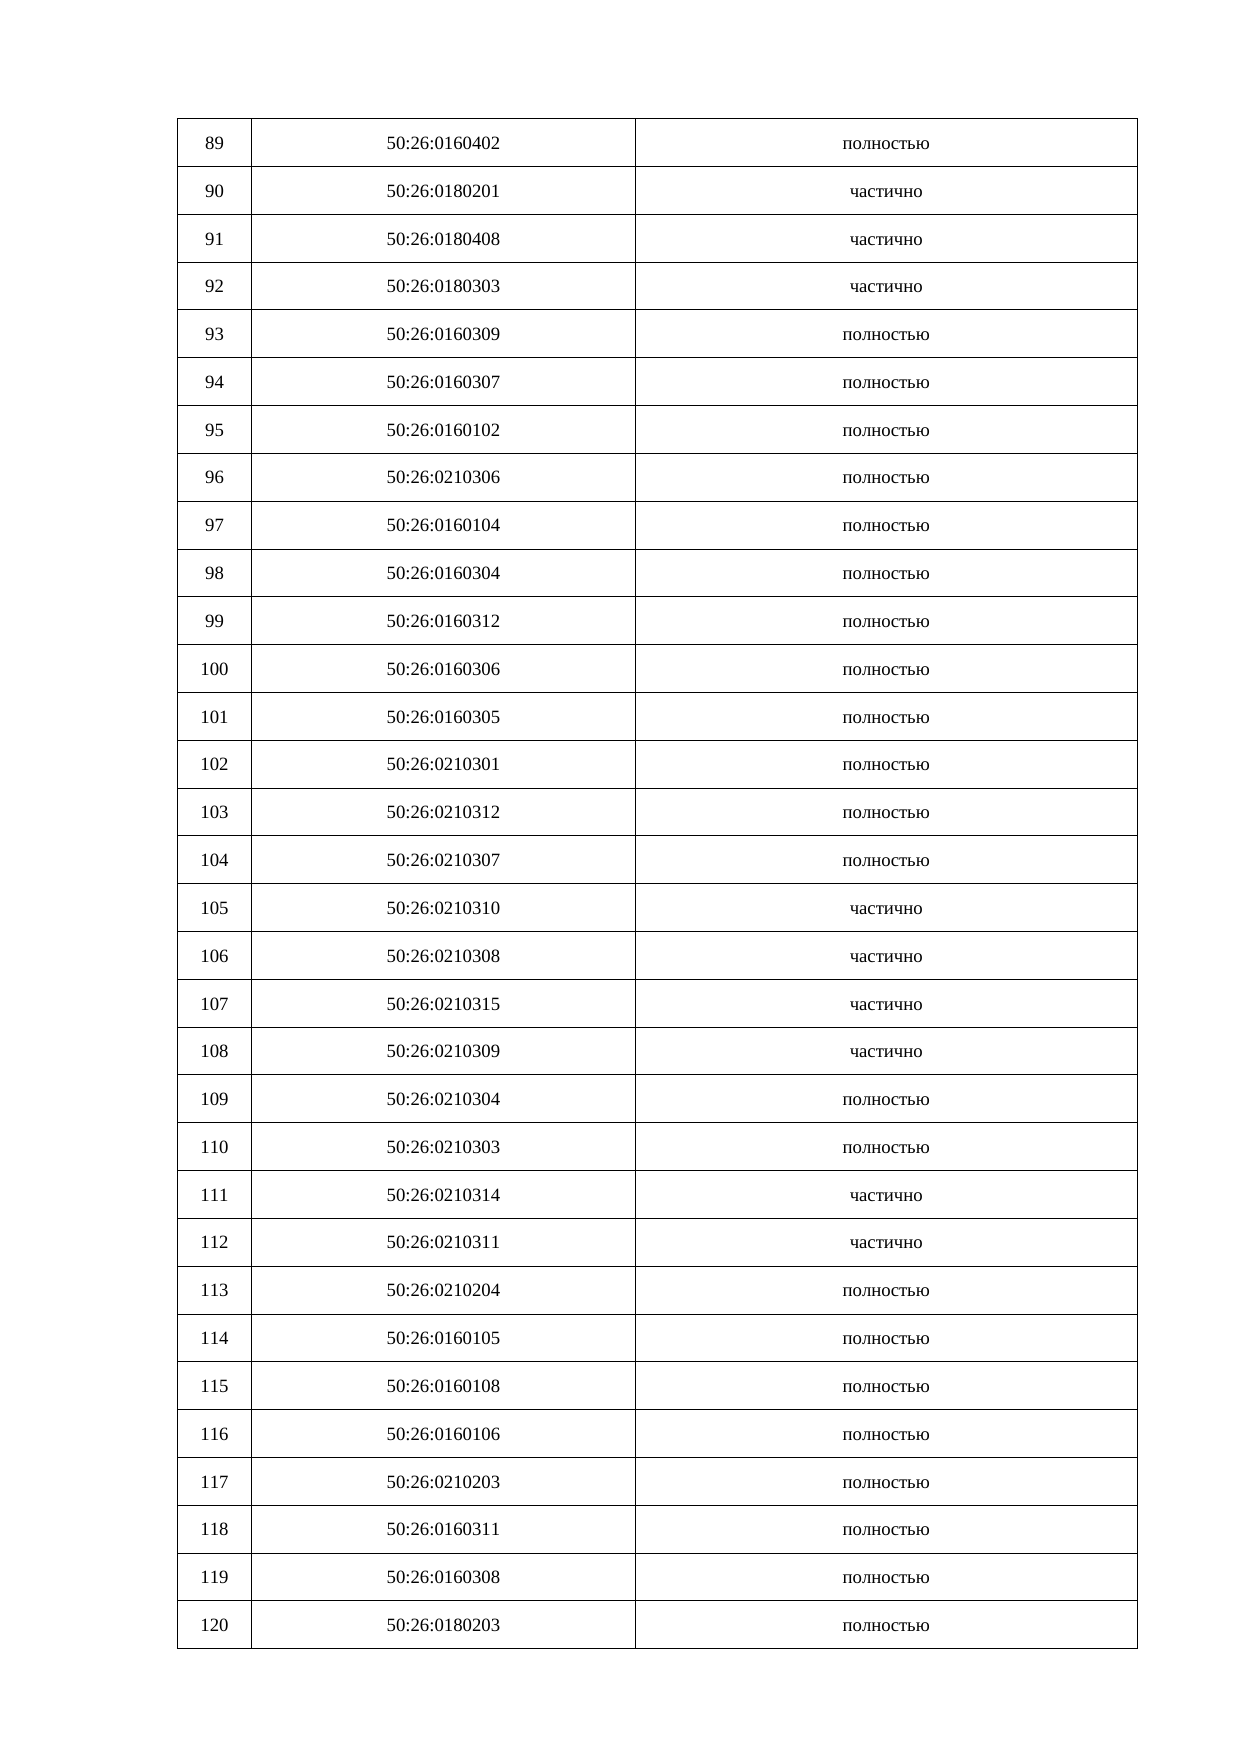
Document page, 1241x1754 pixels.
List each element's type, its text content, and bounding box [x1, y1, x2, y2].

table_cell частично [636, 1171, 1137, 1218]
table_cell 50:26:0160104 [252, 502, 635, 548]
table_cell 119 [178, 1554, 251, 1600]
table_cell 50:26:0180303 [252, 263, 635, 309]
table_cell 50:26:0160311 [252, 1506, 635, 1552]
table_cell 50:26:0210204 [252, 1267, 635, 1313]
table_cell полностью [636, 693, 1137, 740]
table_cell полностью [636, 1075, 1137, 1122]
table_cell 50:26:0160108 [252, 1362, 635, 1409]
table_cell 115 [178, 1362, 251, 1409]
table_cell полностью [636, 836, 1137, 883]
table_cell полностью [636, 406, 1137, 453]
table_cell 114 [178, 1315, 251, 1361]
table_cell 50:26:0210311 [252, 1219, 635, 1266]
table_cell 107 [178, 980, 251, 1027]
table_cell 97 [178, 502, 251, 548]
table_cell 50:26:0210203 [252, 1458, 635, 1505]
table_cell частично [636, 980, 1137, 1027]
table_cell полностью [636, 1601, 1137, 1648]
table_cell 50:26:0210309 [252, 1028, 635, 1074]
table_cell 50:26:0160305 [252, 693, 635, 740]
table_cell полностью [636, 550, 1137, 596]
table_cell 118 [178, 1506, 251, 1552]
table_cell полностью [636, 1410, 1137, 1457]
table_cell полностью [636, 1267, 1137, 1313]
table_cell 50:26:0210308 [252, 932, 635, 979]
table_cell 100 [178, 645, 251, 692]
table_cell 117 [178, 1458, 251, 1505]
table_cell 93 [178, 310, 251, 357]
table_cell 50:26:0180408 [252, 215, 635, 262]
table_cell полностью [636, 502, 1137, 548]
table_cell 101 [178, 693, 251, 740]
table_cell полностью [636, 310, 1137, 357]
table_cell 50:26:0210312 [252, 789, 635, 835]
table_cell частично [636, 932, 1137, 979]
table_cell 50:26:0160312 [252, 597, 635, 644]
table_cell 50:26:0180203 [252, 1601, 635, 1648]
table_cell 105 [178, 884, 251, 931]
table_cell частично [636, 884, 1137, 931]
table_cell 50:26:0160102 [252, 406, 635, 453]
table_cell 91 [178, 215, 251, 262]
table_cell полностью [636, 645, 1137, 692]
table_cell полностью [636, 1123, 1137, 1170]
table_cell 120 [178, 1601, 251, 1648]
table_cell 95 [178, 406, 251, 453]
table_cell 94 [178, 358, 251, 405]
table_cell 50:26:0210303 [252, 1123, 635, 1170]
table_cell 108 [178, 1028, 251, 1074]
table_cell частично [636, 263, 1137, 309]
table_cell 116 [178, 1410, 251, 1457]
table_cell 50:26:0210307 [252, 836, 635, 883]
table_cell частично [636, 167, 1137, 214]
table_cell 50:26:0160105 [252, 1315, 635, 1361]
table_cell 104 [178, 836, 251, 883]
table_cell полностью [636, 741, 1137, 787]
table_cell частично [636, 1219, 1137, 1266]
table_cell 50:26:0210310 [252, 884, 635, 931]
table_cell 50:26:0210304 [252, 1075, 635, 1122]
table_cell 98 [178, 550, 251, 596]
table_cell 112 [178, 1219, 251, 1266]
table_cell 50:26:0160307 [252, 358, 635, 405]
table_cell полностью [636, 358, 1137, 405]
table_cell 50:26:0160309 [252, 310, 635, 357]
table_cell полностью [636, 1362, 1137, 1409]
table_cell 50:26:0160106 [252, 1410, 635, 1457]
table_cell полностью [636, 1315, 1137, 1361]
table_cell полностью [636, 597, 1137, 644]
table_cell 103 [178, 789, 251, 835]
table_cell полностью [636, 454, 1137, 501]
table_cell 50:26:0160304 [252, 550, 635, 596]
table_cell полностью [636, 789, 1137, 835]
table_cell полностью [636, 1506, 1137, 1552]
table_cell полностью [636, 1458, 1137, 1505]
table_cell 50:26:0160306 [252, 645, 635, 692]
table_cell 96 [178, 454, 251, 501]
table_cell 92 [178, 263, 251, 309]
table_cell частично [636, 1028, 1137, 1074]
table_cell 50:26:0210301 [252, 741, 635, 787]
table_cell 102 [178, 741, 251, 787]
table_cell 111 [178, 1171, 251, 1218]
table_cell 89 [178, 119, 251, 166]
table_cell полностью [636, 1554, 1137, 1600]
table_cell 50:26:0160308 [252, 1554, 635, 1600]
table_cell 109 [178, 1075, 251, 1122]
table_cell 50:26:0160402 [252, 119, 635, 166]
table_cell частично [636, 215, 1137, 262]
table_cell 50:26:0210306 [252, 454, 635, 501]
table_cell 110 [178, 1123, 251, 1170]
table_cell 50:26:0210314 [252, 1171, 635, 1218]
table_cell 50:26:0180201 [252, 167, 635, 214]
table_cell 90 [178, 167, 251, 214]
table_cell полностью [636, 119, 1137, 166]
table_cell 113 [178, 1267, 251, 1313]
table_cell 99 [178, 597, 251, 644]
table_cell 50:26:0210315 [252, 980, 635, 1027]
table_cell 106 [178, 932, 251, 979]
